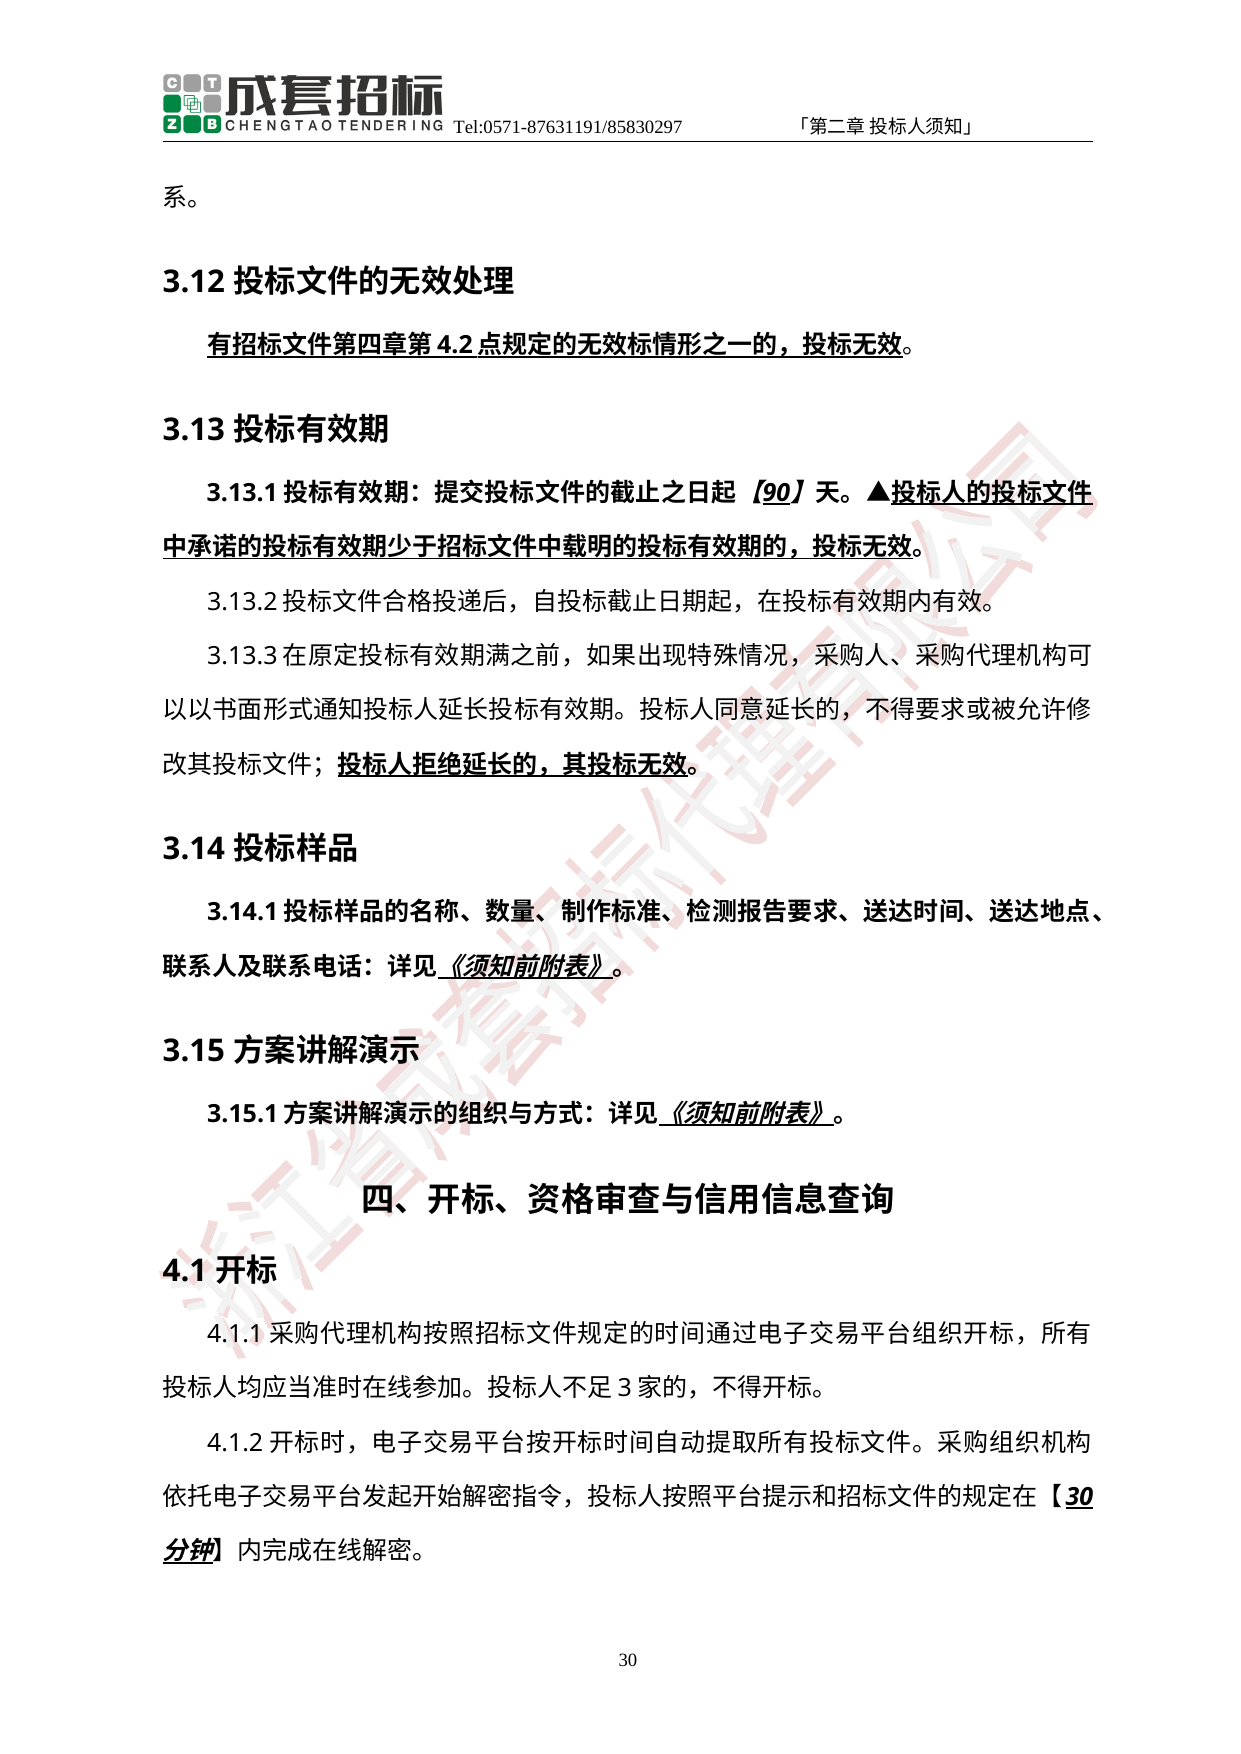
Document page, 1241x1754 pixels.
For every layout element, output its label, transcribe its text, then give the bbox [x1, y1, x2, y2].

text 3.13.2投标文件合格投递后，自投标截止日期起，在投标有效期内有效。 [162, 581, 1093, 617]
subtitle 3.12 投标文件的无效处理 [162, 257, 1093, 302]
text 有招标文件第四章第4.2点规定的无效标情形之一的，投标无效。 [162, 325, 1093, 361]
subtitle 3.15 方案讲解演示 [162, 1025, 1093, 1071]
text 4.1.1采购代理机构按照招标文件规定的时间通过电子交易平台组织开标，所有投标人均应当准时在线参加。投标人不足3家的，不得开标。 [162, 1313, 1093, 1404]
text 4.1.2开标时，电子交易平台按开标时间自动提取所有投标文件。采购组织机构依托电子交易平台发起开始解密指令，投标人按照平台提示和招标文件的规定在【30分钟】内完成在线解密。 [162, 1422, 1093, 1567]
text 3.14.1投标样品的名称、数量、制作标准、检测报告要求、送达时间、送达地点、联系人及联系电话：详见《须知前附表》。 [162, 892, 1093, 982]
text 3.13.1投标有效期：提交投标文件的截止之日起【90】天。▲投标人的投标文件中承诺的投标有效期少于招标文件中载明的投标有效期的，投标无效。 [162, 472, 1093, 563]
picture [162, 73, 444, 134]
subtitle 4.1 开标 [162, 1245, 1093, 1291]
subtitle 3.13 投标有效期 [162, 404, 1093, 449]
text 四、开标、资格审查与信用信息查询 [162, 1173, 1093, 1221]
subtitle 3.14 投标样品 [162, 823, 1093, 869]
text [162, 177, 1093, 213]
text 3.13.3在原定投标有效期满之前，如果出现特殊情况，采购人、采购代理机构可以以书面形式通知投标人延长投标有效期。投标人同意延长的，不得要求或被允许修改其投标文件；投标人拒绝延长的，其投标无效。 [162, 635, 1093, 780]
text 3.15.1方案讲解演示的组织与方式：详见《须知前附表》。 [162, 1093, 1093, 1130]
